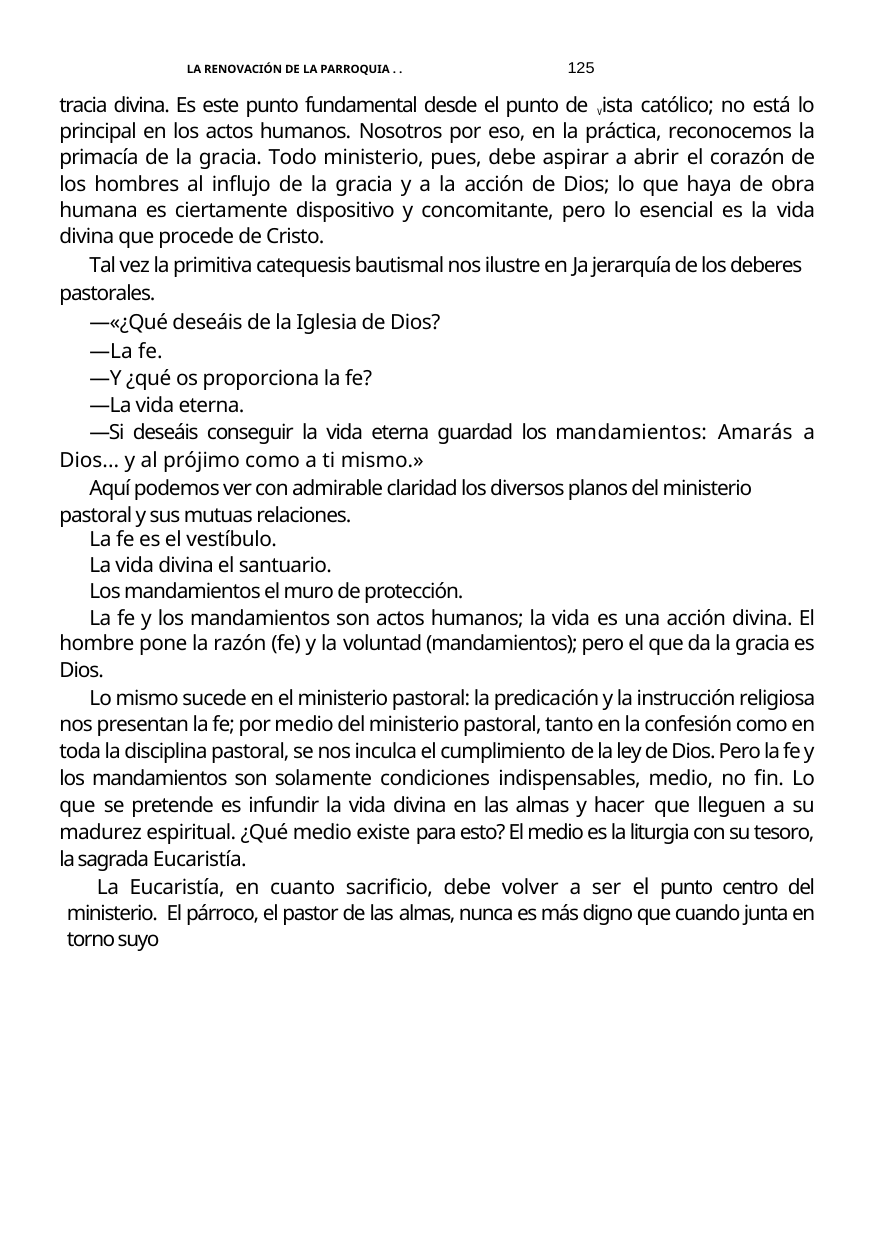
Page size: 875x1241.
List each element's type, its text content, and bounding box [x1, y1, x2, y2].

text —Si deseáis conseguir la vida eterna guardad los mandamientos: Amarás a Dios... y al prójimo como a ti mismo.» [59, 417, 815, 474]
text tracia divina. Es este punto fundamental desde el punto de vista católico; no está lo principal en los actos humanos. Nosotros por eso, en la práctica, reconocemos la primacía de la gracia. Todo ministerio, pues, debe aspirar a abrir el corazón de los hombres al influjo de la gracia y a la acción de Dios; lo que haya de obra humana es ciertamente dispositivo y concomitante, pero lo esencial es la vida divina que procede de Cristo. [59, 91, 815, 250]
text —Y ¿qué os proporciona la fe? [89, 363, 815, 392]
text Tal vez la primitiva catequesis bautismal nos ilustre en Ja jerarquía de los deberes pastorales. [59, 250, 815, 307]
text La vida divina el santuario. [89, 551, 815, 577]
text La fe y los mandamientos son actos humanos; la vida es una acción divina. El hombre pone la razón (fe) y la voluntad (mandamientos); pero el que da la gracia es Dios. [59, 604, 815, 683]
text —La vida eterna. [89, 394, 815, 417]
text La Eucaristía, en cuanto sacrificio, debe volver a ser el punto centro del ministerio. El párroco, el pastor de las almas, nunca es más digno que cuando junta en torno suyo [67, 873, 815, 953]
text Lo mismo sucede en el ministerio pastoral: la predicación y la instrucción religiosa nos presentan la fe; por medio del ministerio pastoral, tanto en la confesión como en toda la disciplina pastoral, se nos inculca el cumplimiento de la ley de Dios. Pero la fe y los mandamientos son solamente condiciones indispensables, medio, no fin. Lo que se pretende es infundir la vida divina en las almas y hacer que lleguen a su madurez espiritual. ¿Qué medio existe para esto? El medio es la liturgia con su tesoro, la sagrada Eucaristía. [59, 683, 815, 873]
text —La fe. [89, 340, 815, 363]
text —«¿Qué deseáis de la Iglesia de Dios? [89, 307, 815, 335]
text La fe es el vestíbulo. [89, 528, 815, 551]
text Los mandamientos el muro de protección. [89, 577, 815, 604]
text Aquí podemos ver con admirable claridad los diversos planos del ministerio pastoral y sus mutuas relaciones. [59, 474, 815, 528]
text LA RENOVACIÓN DE LA PARROQUIA . . 125 [187, 59, 815, 77]
